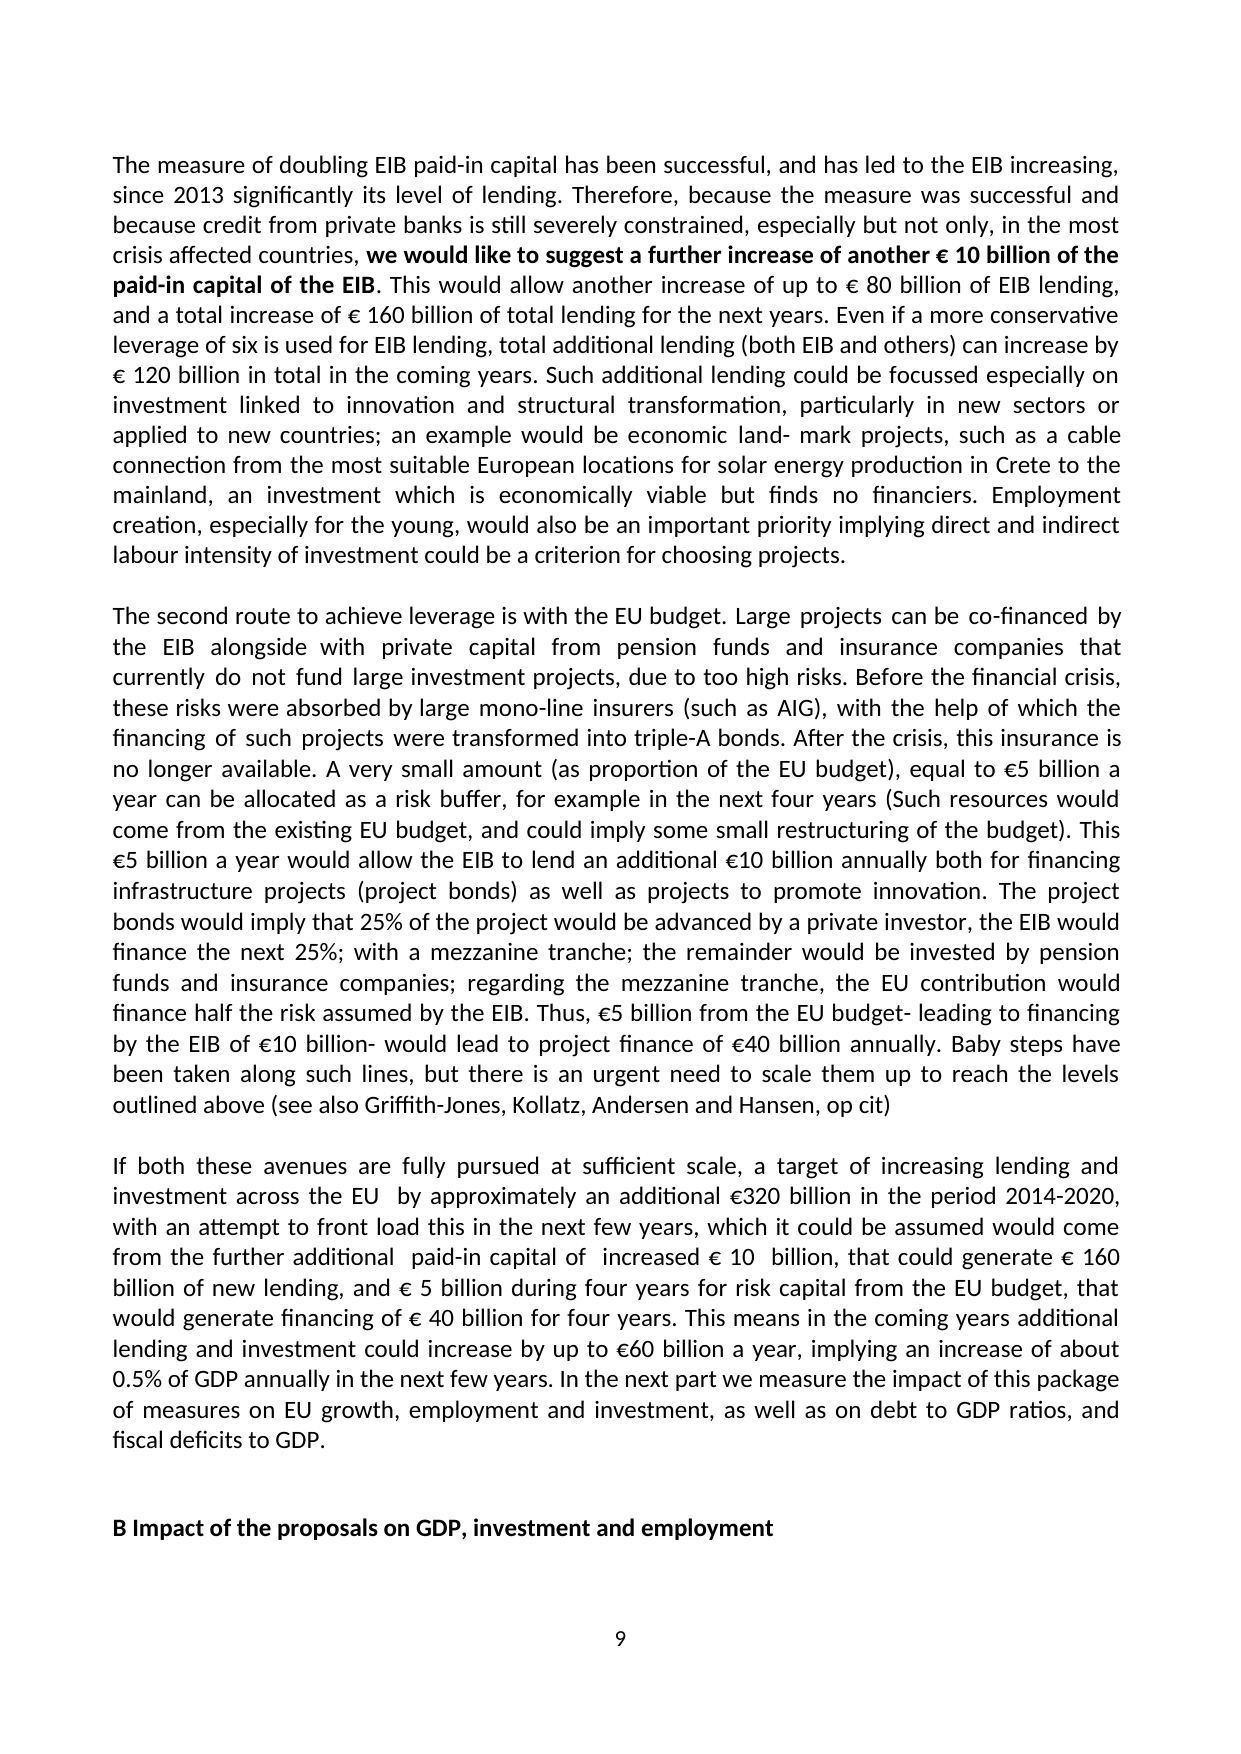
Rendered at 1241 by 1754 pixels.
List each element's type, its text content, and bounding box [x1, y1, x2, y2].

text The second route to achieve leverage is with the EU budget. Large projects can be co-financed by the EIB alongside with private capital from pension funds and insurance companies that currently do not fund large investment projects, due to too high risks. Before the financial crisis, these risks were absorbed by large mono-line insurers (such as AIG), with the help of which the financing of such projects were transformed into triple-A bonds. After the crisis, this insurance is no longer available. A very small amount (as proportion of the EU budget), equal to €5 billion a year can be allocated as a risk buffer, for example in the next four years (Such resources would come from the existing EU budget, and could imply some small restructuring of the budget). This €5 billion a year would allow the EIB to lend an additional €10 billion annually both for financing infrastructure projects (project bonds) as well as projects to promote innovation. The project bonds would imply that 25% of the project would be advanced by a private investor, the EIB would finance the next 25%; with a mezzanine tranche; the remainder would be invested by pension funds and insurance companies; regarding the mezzanine tranche, the EU contribution would finance half the risk assumed by the EIB. Thus, €5 billion from the EU budget- leading to financing by the EIB of €10 billion- would lead to project finance of €40 billion annually. Baby steps have been taken along such lines, but there is an urgent need to scale them up to reach the levels outlined above (see also Griffith-Jones, Kollatz, Andersen and Hansen, op cit) [112, 600, 1122, 1119]
text The measure of doubling EIB paid-in capital has been successful, and has led to the EIB increasing, since 2013 significantly its level of lending. Therefore, because the measure was successful and because credit from private banks is still severely constrained, especially but not only, in the most crisis affected countries, we would like to suggest a further increase of another € 10 billion of the paid-in capital of the EIB. This would allow another increase of up to € 80 billion of EIB lending, and a total increase of € 160 billion of total lending for the next years. Even if a more conservative leverage of six is used for EIB lending, total additional lending (both EIB and others) can increase by € 120 billion in total in the coming years. Such additional lending could be focussed especially on investment linked to innovation and structural transformation, particularly in new sectors or applied to new countries; an example would be economic land- mark projects, such as a cable connection from the most suitable European locations for solar energy production in Crete to the mainland, an investment which is economically viable but finds no financiers. Employment creation, especially for the young, would also be an important priority implying direct and indirect labour intensity of investment could be a criterion for choosing projects. [112, 150, 1121, 570]
text If both these avenues are fully pursued at sufficient scale, a target of increasing lending and investment across the EU by approximately an additional €320 billion in the period 2014-2020, with an attempt to front load this in the next few years, which it could be assumed would come from the further additional paid-in capital of increased € 10 billion, that could generate € 160 billion of new lending, and € 5 billion during four years for risk capital from the EU budget, that would generate financing of € 40 billion for four years. This means in the coming years additional lending and investment could increase by up to €60 billion a year, implying an increase of about 0.5% of GDP annually in the next few years. In the next part we measure the impact of this package of measures on EU growth, employment and investment, as well as on debt to GDP ratios, and fiscal deficits to GDP. [112, 1150, 1122, 1455]
text B Impact of the proposals on GDP, investment and employment [112, 1512, 1128, 1543]
